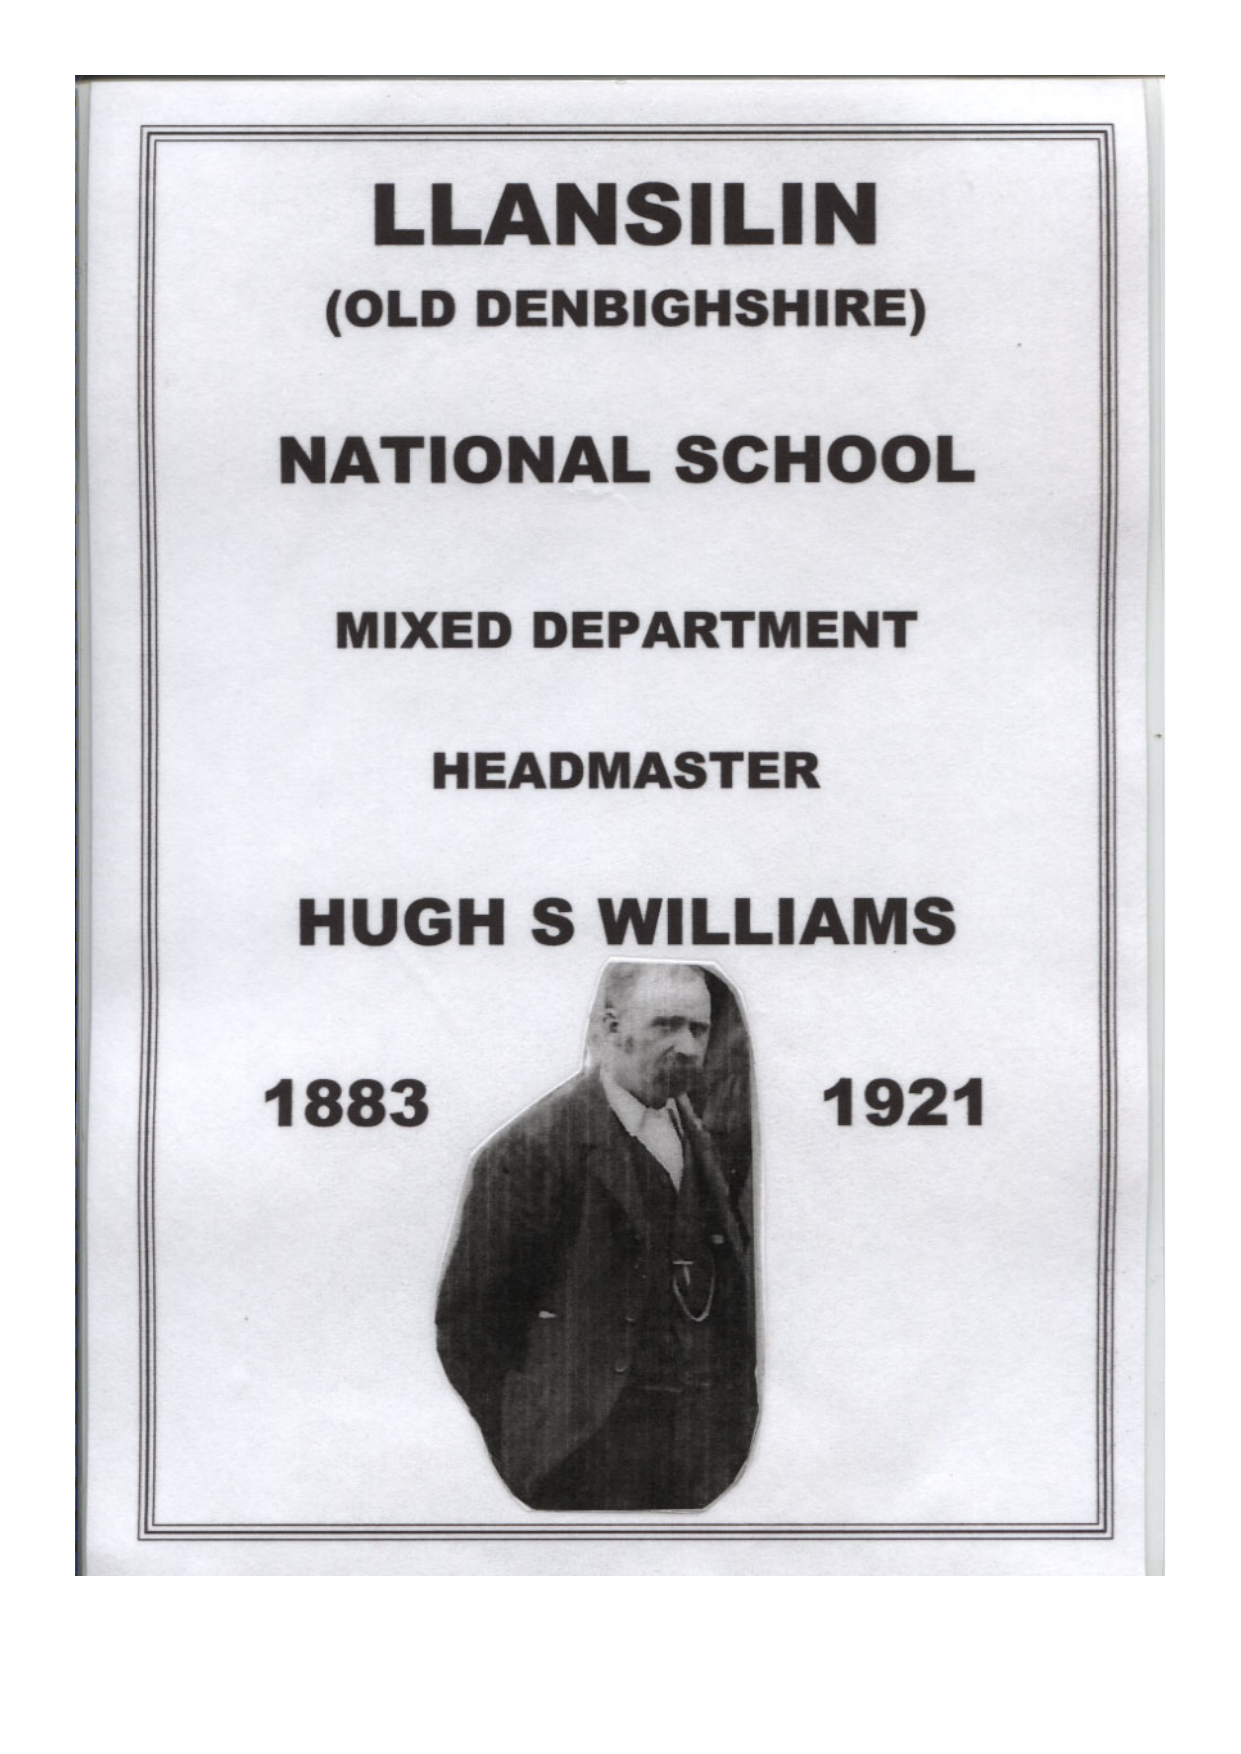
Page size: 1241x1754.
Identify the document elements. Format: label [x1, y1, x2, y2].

picture [75, 75, 1166, 1576]
